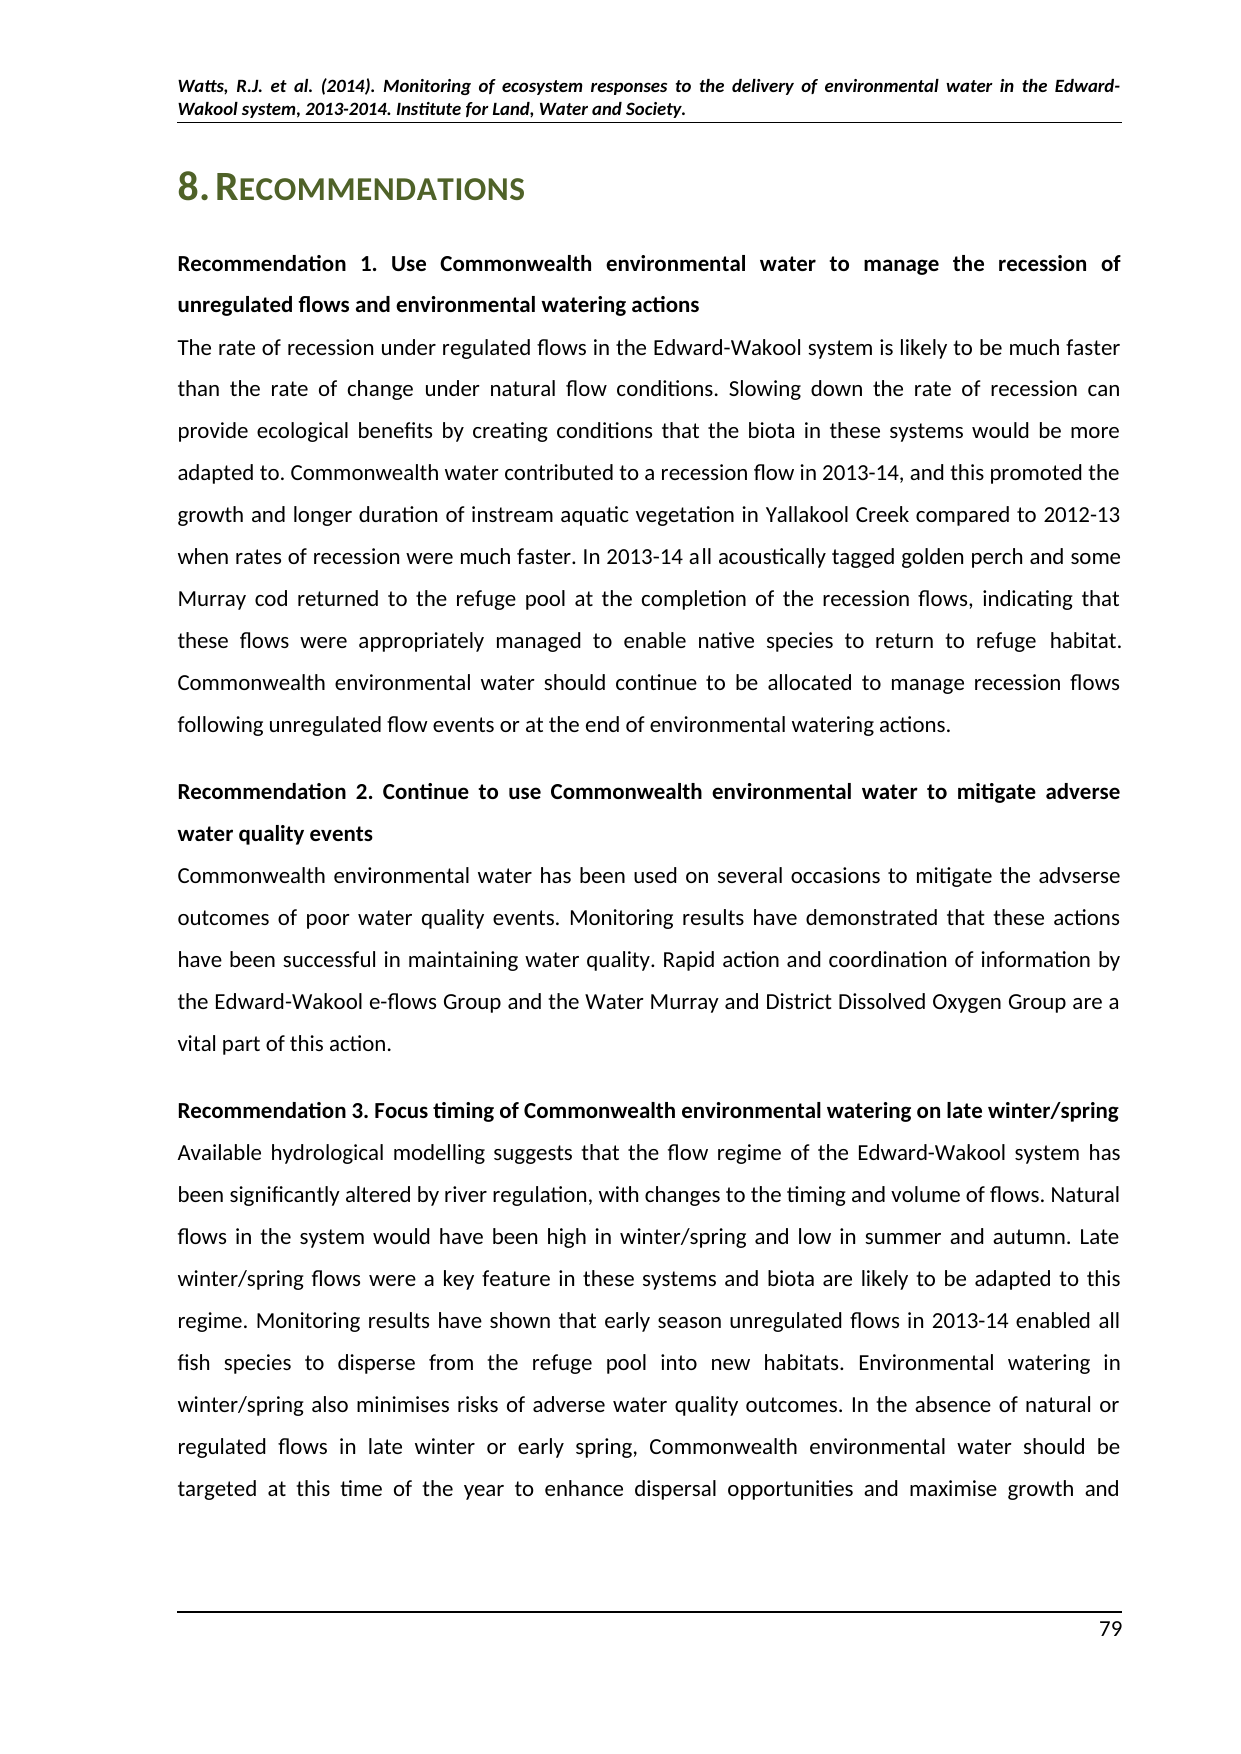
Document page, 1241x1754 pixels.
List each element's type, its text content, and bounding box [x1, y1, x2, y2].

text Recommendation 2. Continue to use Commonwealth environmental water to mitigate adverse water quality events [177, 777, 1122, 847]
text Recommendations [177, 160, 1122, 211]
text Recommendation 3. Focus timing of Commonwealth environmental watering on late winter/spring [177, 1096, 1122, 1124]
text Recommendation 1. Use Commonwealth environmental water to manage the recession of unregulated flows and environmental watering actions [177, 249, 1122, 319]
text The rate of recession under regulated flows in the Edward-Wakool system is likely to be much faster than the rate of change under natural flow conditions. Slowing down the rate of recession can provide ecological benefits by creating conditions that the biota in these systems would be more adapted to. Commonwealth water contributed to a recession flow in 2013-14, and this promoted the growth and longer duration of instream aquatic vegetation in Yallakool Creek compared to 2012-13 when rates of recession were much faster. In 2013-14 all acoustically tagged golden perch and some Murray cod returned to the refuge pool at the completion of the recession flows, indicating that these flows were appropriately managed to enable native species to return to refuge habitat. Commonwealth environmental water should continue to be allocated to manage recession flows following unregulated flow events or at the end of environmental watering actions. [177, 333, 1122, 738]
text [177, 1138, 1122, 1502]
text Commonwealth environmental water has been used on several occasions to mitigate the advserse outcomes of poor water quality events. Monitoring results have demonstrated that these actions have been successful in maintaining water quality. Rapid action and coordination of information by the Edward-Wakool e-flows Group and the Water Murray and District Dissolved Oxygen Group are a vital part of this action. [177, 861, 1122, 1057]
